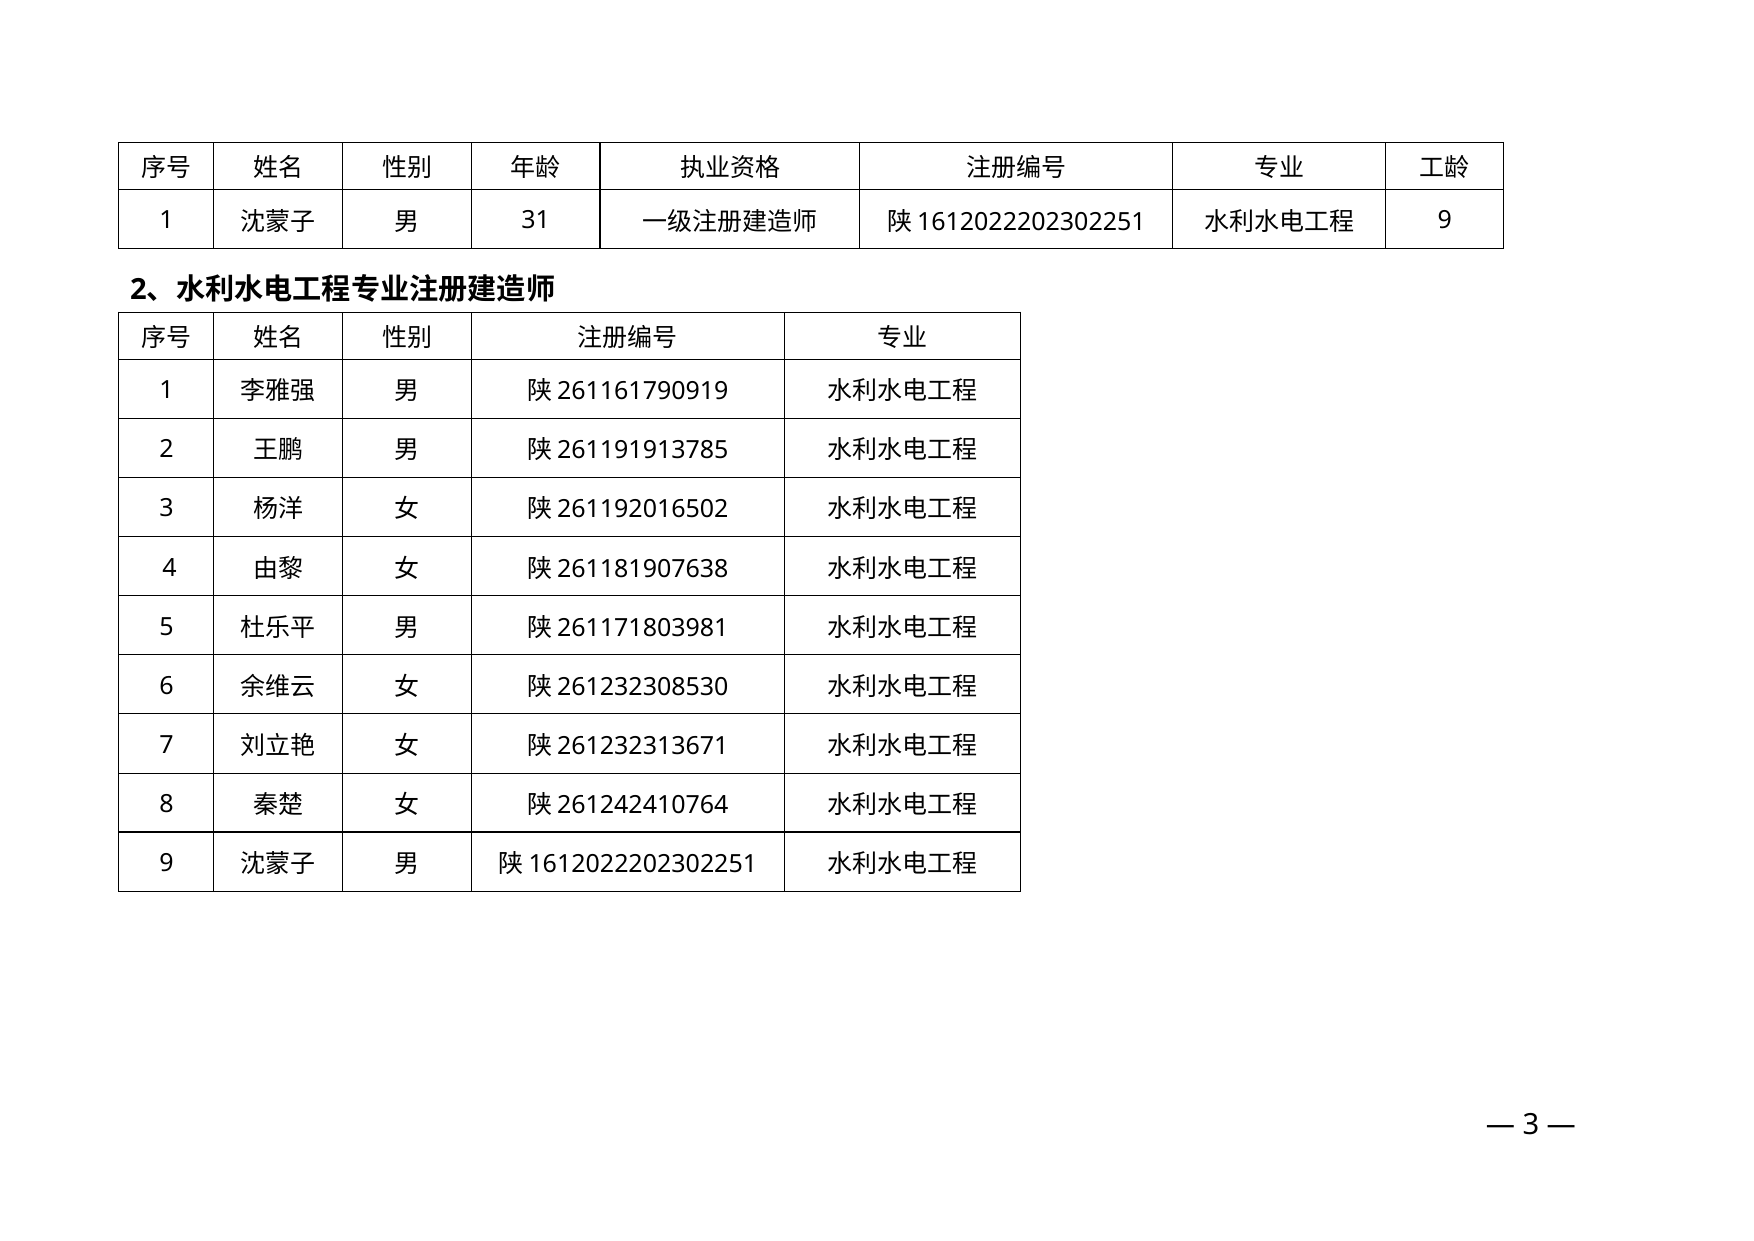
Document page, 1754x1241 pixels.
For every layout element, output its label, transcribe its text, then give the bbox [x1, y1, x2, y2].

table_cell 水利水电工程 [785, 833, 1020, 891]
table_cell 陕261161790919 [472, 360, 784, 418]
table_cell 6 [119, 655, 213, 713]
table_cell 7 [119, 714, 213, 772]
table_cell 水利水电工程 [785, 655, 1020, 713]
table_cell 水利水电工程 [785, 596, 1020, 654]
table_cell 男 [343, 360, 471, 418]
table_cell 9 [1386, 190, 1503, 248]
table_cell 陕261242410764 [472, 774, 784, 831]
table_header 序号 [119, 143, 213, 189]
table_cell 女 [343, 655, 471, 713]
table_cell 男 [343, 419, 471, 477]
table_header 年龄 [472, 143, 599, 189]
table_cell 陕261171803981 [472, 596, 784, 654]
table_cell 2 [119, 419, 213, 477]
table_cell 一级注册建造师 [601, 190, 859, 248]
table_cell 水利水电工程 [785, 774, 1020, 831]
table_cell 1 [119, 190, 213, 248]
table_cell 由黎 [214, 537, 342, 595]
table_header 性别 [343, 313, 471, 359]
table_cell 陕261181907638 [472, 537, 784, 595]
table_cell 9 [119, 833, 213, 891]
table_header 专业 [785, 313, 1020, 359]
table_cell 陕1612022202302251 [472, 833, 784, 891]
table_cell 陕261232308530 [472, 655, 784, 713]
table_cell 水利水电工程 [785, 714, 1020, 772]
table_cell 8 [119, 774, 213, 831]
table_cell 刘立艳 [214, 714, 342, 772]
table_cell 杨洋 [214, 478, 342, 536]
table_cell 陕1612022202302251 [860, 190, 1172, 248]
table_cell 王鹏 [214, 419, 342, 477]
table_cell 杜乐平 [214, 596, 342, 654]
table_cell 女 [343, 714, 471, 772]
table_cell 4 [119, 537, 213, 595]
table_header 专业 [1173, 143, 1385, 189]
table_header 序号 [119, 313, 213, 359]
list 2、水利水电工程专业注册建造师 [130, 249, 1589, 312]
table_cell 5 [119, 596, 213, 654]
table_cell 秦楚 [214, 774, 342, 831]
table_cell 沈蒙子 [214, 190, 342, 248]
table_cell 1 [119, 360, 213, 418]
table_header 执业资格 [601, 143, 859, 189]
table_cell 水利水电工程 [785, 478, 1020, 536]
table_cell 余维云 [214, 655, 342, 713]
table_cell 陕261192016502 [472, 478, 784, 536]
table_header 姓名 [214, 143, 342, 189]
table_cell 3 [119, 478, 213, 536]
table_cell 陕261232313671 [472, 714, 784, 772]
table_cell 女 [343, 774, 471, 831]
table_header 工龄 [1386, 143, 1503, 189]
table_cell 陕261191913785 [472, 419, 784, 477]
table_header 注册编号 [860, 143, 1172, 189]
table_cell 沈蒙子 [214, 833, 342, 891]
table_cell 女 [343, 478, 471, 536]
table_header 性别 [343, 143, 471, 189]
table_header 注册编号 [472, 313, 784, 359]
table_cell 水利水电工程 [785, 419, 1020, 477]
table_cell 男 [343, 833, 471, 891]
table_cell 男 [343, 596, 471, 654]
table_cell 男 [343, 190, 471, 248]
table_cell 女 [343, 537, 471, 595]
table_header 姓名 [214, 313, 342, 359]
table_cell 水利水电工程 [785, 360, 1020, 418]
table_cell 水利水电工程 [1173, 190, 1385, 248]
table_cell 水利水电工程 [785, 537, 1020, 595]
table_cell 31 [472, 190, 599, 248]
table_cell 李雅强 [214, 360, 342, 418]
